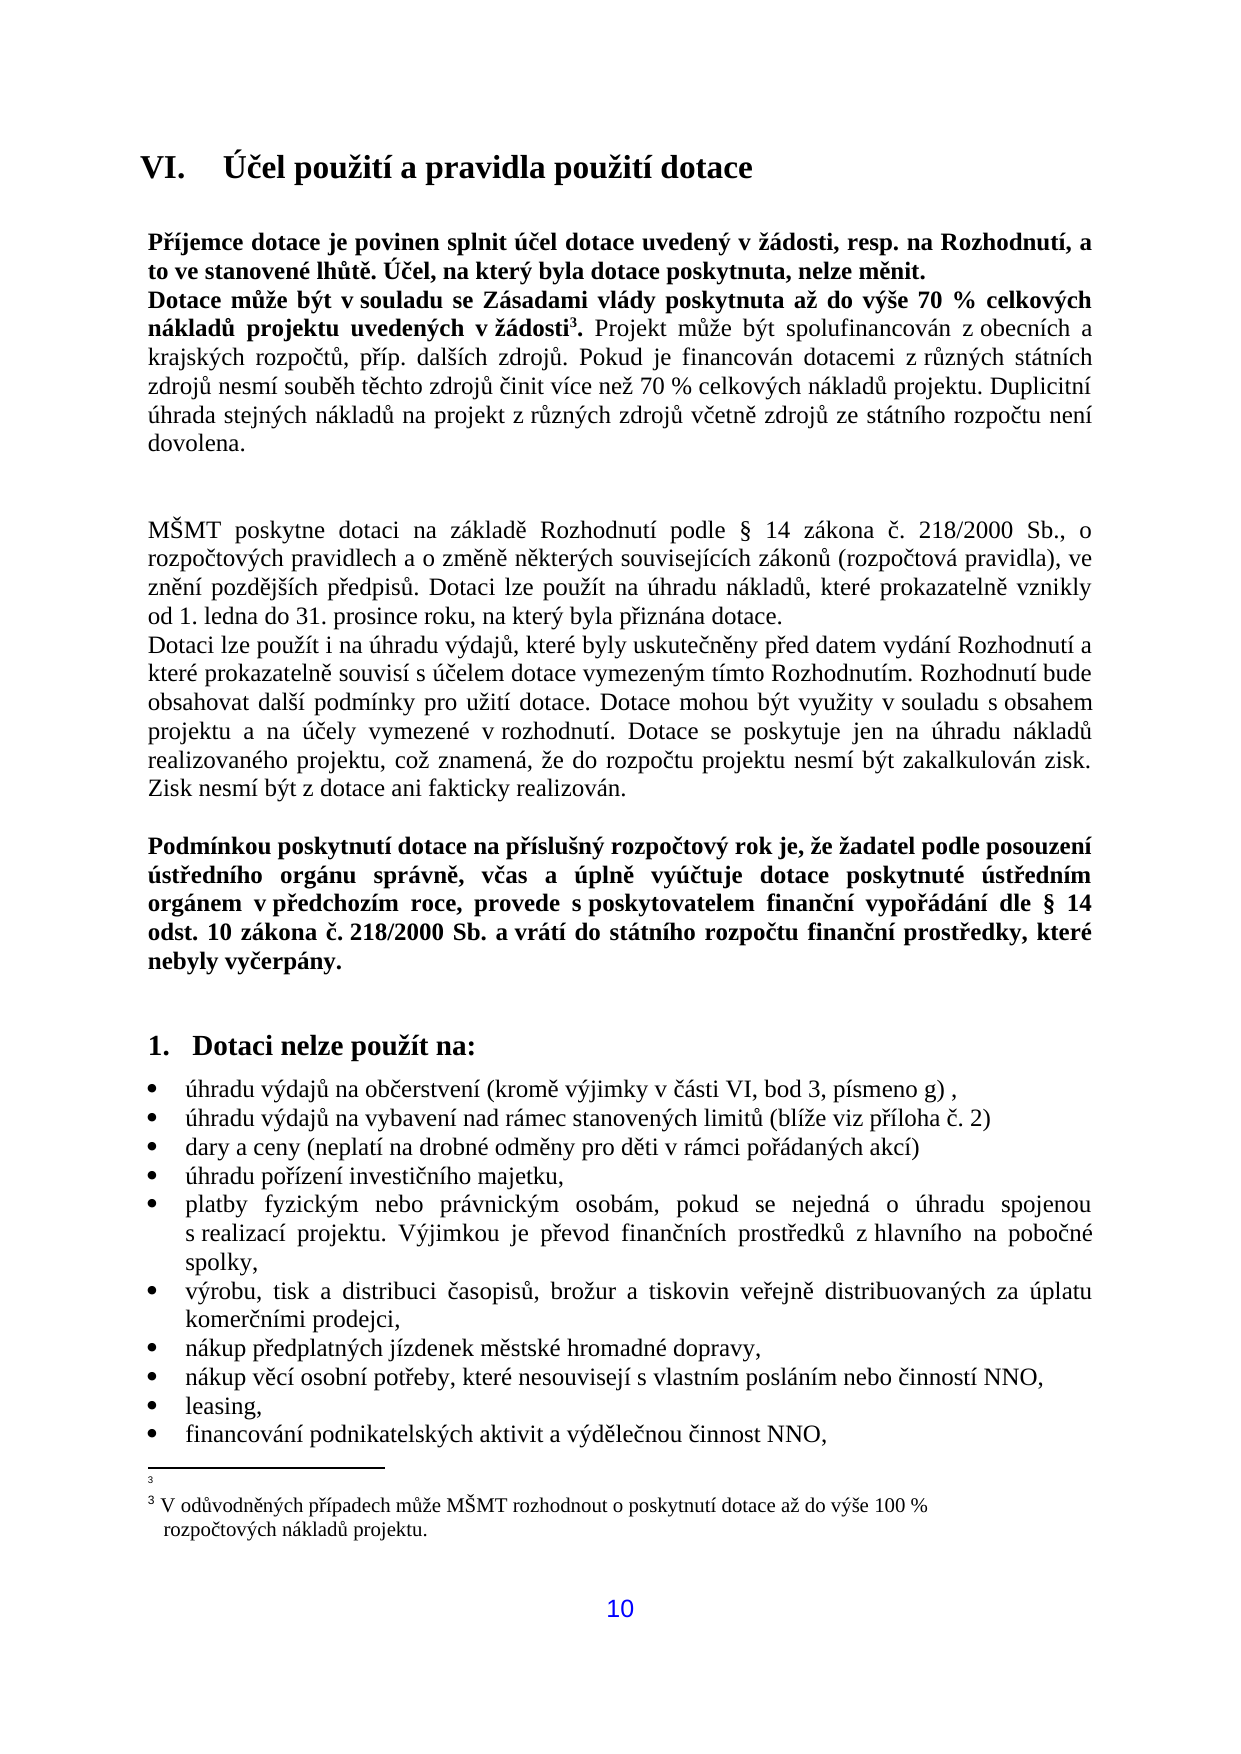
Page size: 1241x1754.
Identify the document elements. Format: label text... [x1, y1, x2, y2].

list platby fyzickým nebo právnickým osobám, pokud se nejedná o úhradu spojenou s realizací projektu. Výjimkou je převod finančních prostředků z hlavního na pobočné spolky, [148, 1189, 1093, 1276]
text Podmínkou poskytnutí dotace na příslušný rozpočtový rok je, že žadatel podle posouzení ústředního orgánu správně, včas a úplně vyúčtuje dotace poskytnuté ústředním orgánem v předchozím roce, provede s poskytovatelem finanční vypořádání dle § 14 odst. 10 zákona č. 218/2000 Sb. a vrátí do státního rozpočtu finanční prostředky, které nebyly vyčerpány. [148, 831, 1093, 975]
list financování podnikatelských aktivit a výdělečnou činnost NNO, [148, 1419, 1093, 1448]
text MŠMT poskytne dotaci na základě Rozhodnutí podle § 14 zákona č. 218/2000 Sb., o rozpočtových pravidlech a o změně některých souvisejících zákonů (rozpočtová pravidla), ve znění pozdějších předpisů. Dotaci lze použít na úhradu nákladů, které prokazatelně vznikly od 1. ledna do 31. prosince roku, na který byla přiznána dotace. [148, 515, 1093, 630]
subtitle Účel použití a pravidla použití dotace [185, 148, 1093, 186]
text Dotace může být v souladu se Zásadami vlády poskytnuta až do výše 70 % celkových nákladů projektu uvedených v žádosti. Projekt může být spolufinancován z obecních a krajských rozpočtů, příp. dalších zdrojů. Pokud je financován dotacemi z různých státních zdrojů nesmí souběh těchto zdrojů činit více než 70 % celkových nákladů projektu. Duplicitní úhrada stejných nákladů na projekt z různých zdrojů včetně zdrojů ze státního rozpočtu není dovolena. [148, 285, 1093, 457]
list nákup věcí osobní potřeby, které nesouvisejí s vlastním posláním nebo činností NNO, [148, 1362, 1093, 1391]
list nákup předplatných jízdenek městské hromadné dopravy, [148, 1333, 1093, 1362]
list úhradu pořízení investičního majetku, [148, 1161, 1093, 1189]
list úhradu výdajů na občerstvení (kromě výjimky v části VI, bod 3, písmeno g) , [148, 1074, 1093, 1103]
list dary a ceny (neplatí na drobné odměny pro děti v rámci pořádaných akcí) [148, 1132, 1093, 1161]
subtitle Dotaci nelze použít na: [148, 1028, 1093, 1062]
list výrobu, tisk a distribuci časopisů, brožur a tiskovin veřejně distribuovaných za úplatu komerčními prodejci, [148, 1276, 1093, 1333]
list úhradu výdajů na vybavení nad rámec stanovených limitů (blíže viz příloha č. 2) [148, 1103, 1093, 1132]
text Dotaci lze použít i na úhradu výdajů, které byly uskutečněny před datem vydání Rozhodnutí a které prokazatelně souvisí s účelem dotace vymezeným tímto Rozhodnutím. Rozhodnutí bude obsahovat další podmínky pro užití dotace. Dotace mohou být využity v souladu s obsahem projektu a na účely vymezené v rozhodnutí. Dotace se poskytuje jen na úhradu nákladů realizovaného projektu, což znamená, že do rozpočtu projektu nesmí být zakalkulován zisk. Zisk nesmí být z dotace ani fakticky realizován. [148, 630, 1093, 802]
list leasing, [148, 1391, 1093, 1419]
text Příjemce dotace je povinen splnit účel dotace uvedený v žádosti, resp. na Rozhodnutí, a to ve stanovené lhůtě. Účel, na který byla dotace poskytnuta, nelze měnit. [148, 227, 1093, 285]
